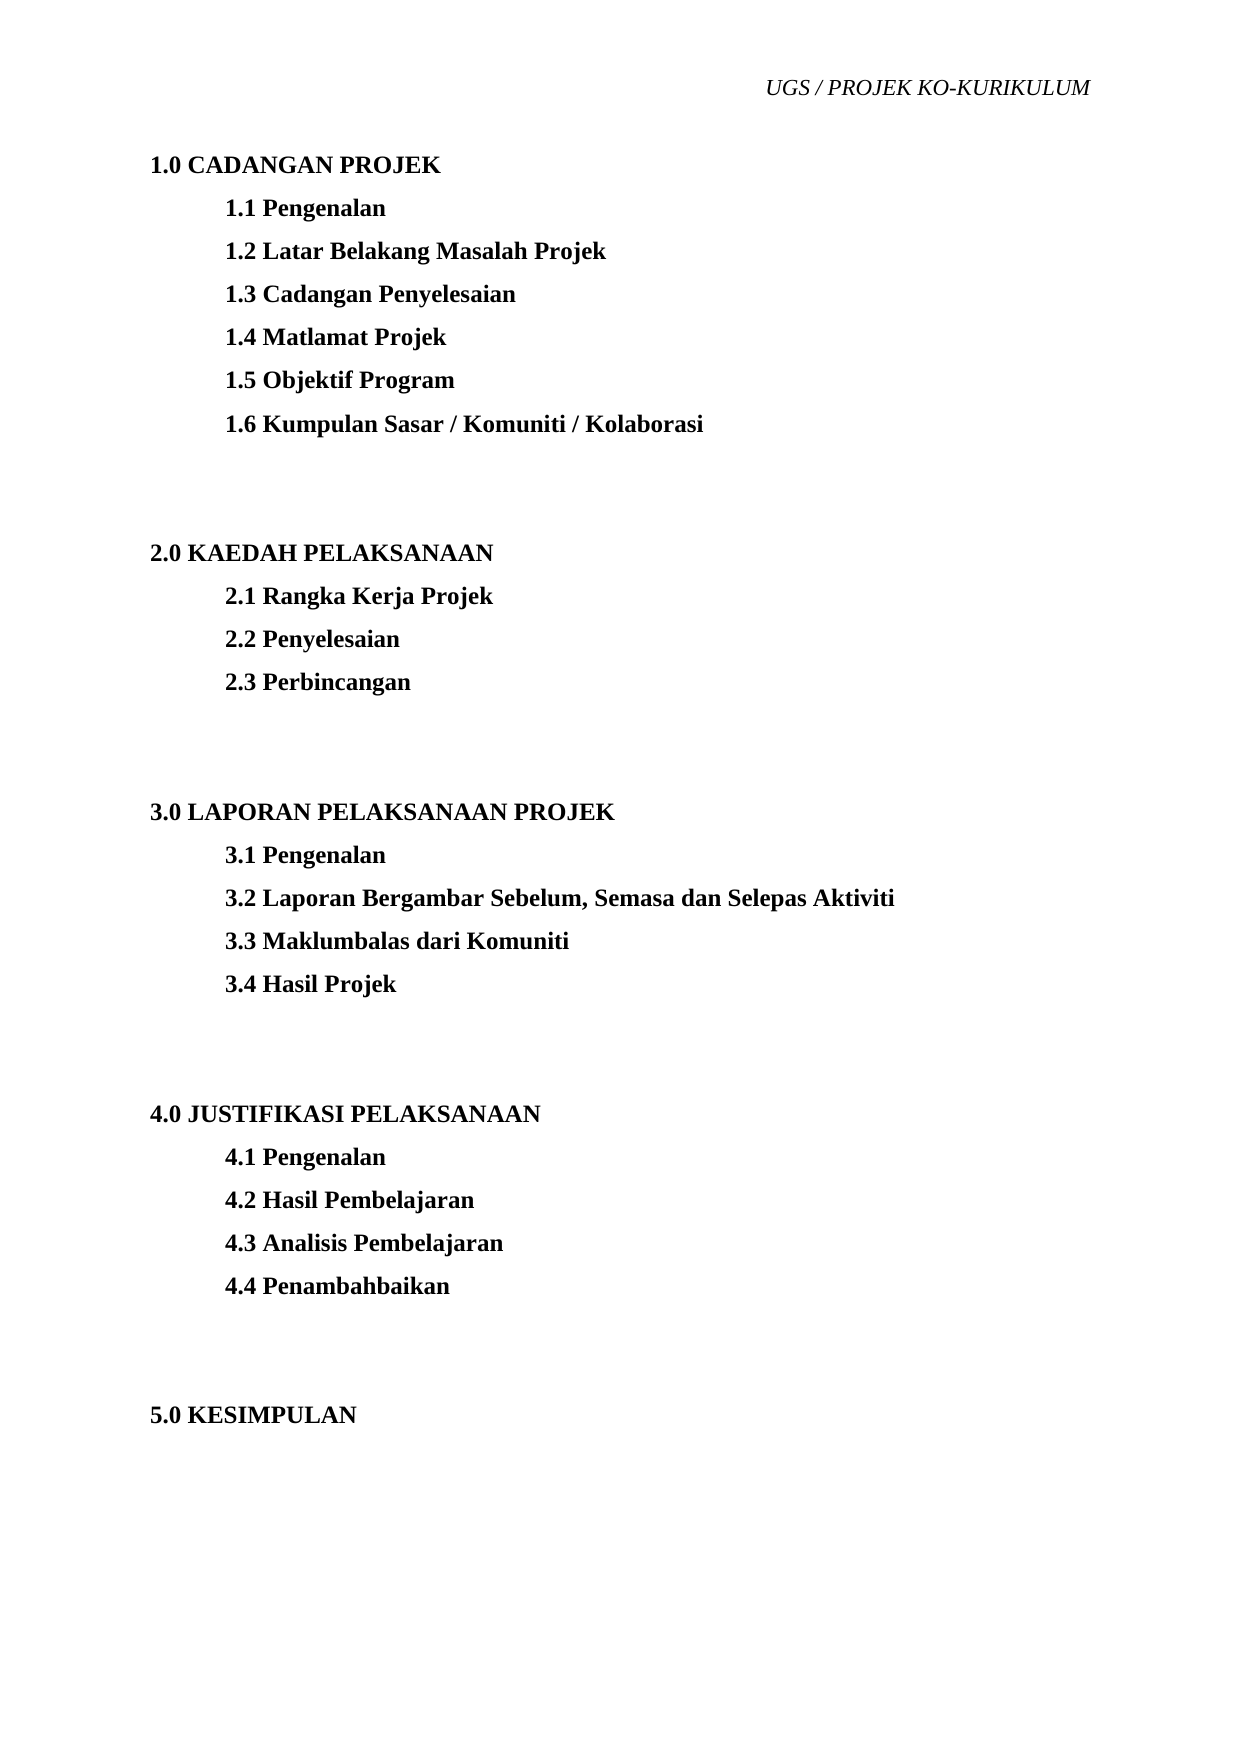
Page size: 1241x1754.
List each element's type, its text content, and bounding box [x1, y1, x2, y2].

list LAPORAN PELAKSANAAN PROJEK [150, 797, 1090, 826]
list Hasil Projek [225, 969, 1090, 998]
list Kumpulan Sasar / Komuniti / Kolaborasi [225, 409, 1090, 437]
list Cadangan Penyelesaian [225, 279, 1090, 308]
list Rangka Kerja Projek [225, 581, 1090, 610]
list CADANGAN PROJEK [150, 150, 1090, 179]
list Analisis Pembelajaran [225, 1228, 1090, 1257]
list Pengenalan [225, 840, 1090, 869]
list Pengenalan [225, 193, 1090, 222]
list Objektif Program [225, 366, 1090, 394]
list Matlamat Projek [225, 322, 1090, 351]
list Penambahbaikan [225, 1271, 1090, 1300]
list Latar Belakang Masalah Projek [225, 236, 1090, 265]
list Pengenalan [225, 1142, 1090, 1171]
list KAEDAH PELAKSANAAN [150, 538, 1090, 567]
list Laporan Bergambar Sebelum, Semasa dan Selepas Aktiviti [225, 883, 1090, 912]
list JUSTIFIKASI PELAKSANAAN [150, 1099, 1090, 1127]
list Penyelesaian [225, 624, 1090, 653]
list Maklumbalas dari Komuniti [225, 926, 1090, 955]
list Hasil Pembelajaran [225, 1185, 1090, 1214]
list KESIMPULAN [150, 1401, 1090, 1429]
list Perbincangan [225, 667, 1090, 696]
